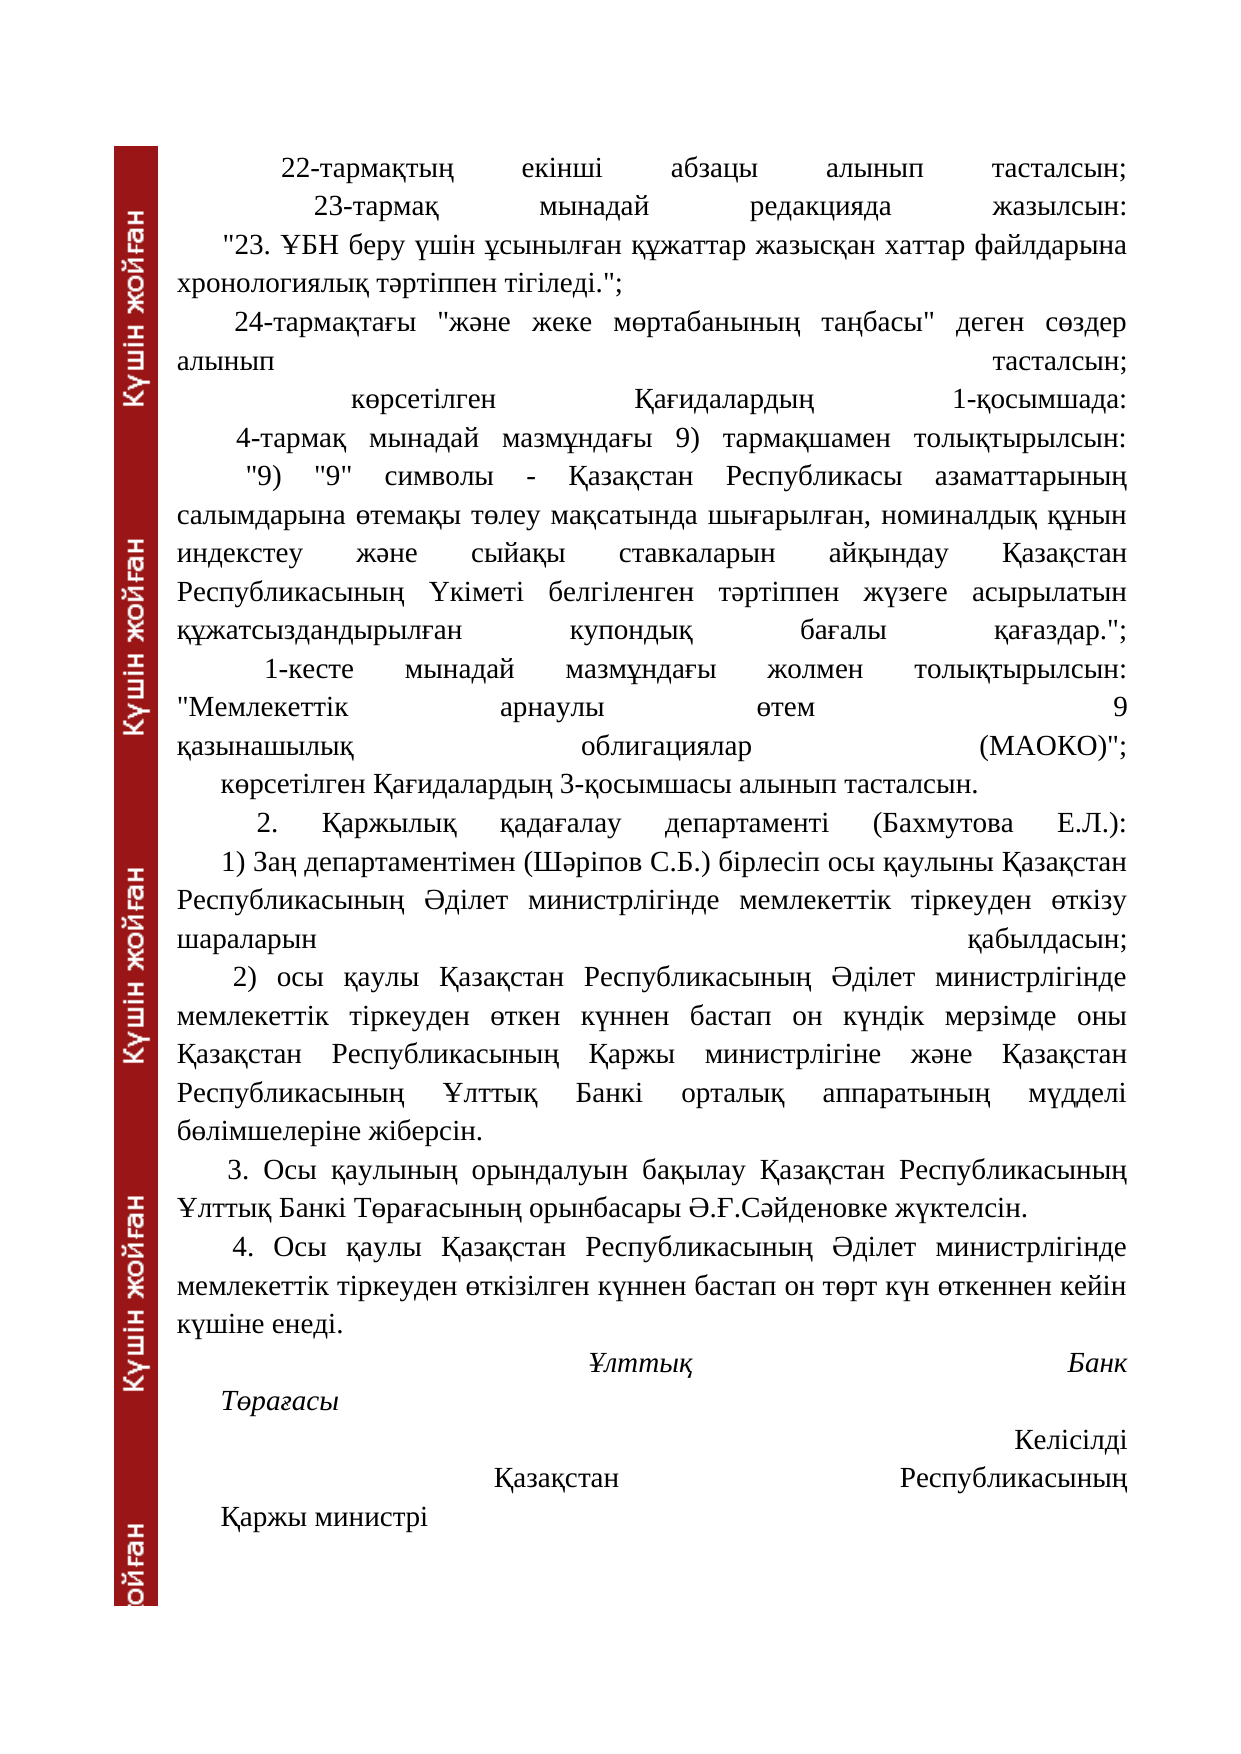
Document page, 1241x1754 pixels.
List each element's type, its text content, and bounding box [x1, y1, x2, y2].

picture [114, 1340, 158, 1345]
picture [114, 146, 158, 150]
text 22-тармақтың екiншi абзацы алынып тасталсын; 23-тармақ мынадай редакцияда жазылсын: "23. ҰБН беру үшiн ұсынылған құжаттар жазысқан хаттар файлдарына хронологиялық тәртiппен тiгiледi."; [112, 150, 1128, 299]
picture [114, 1147, 158, 1152]
picture [114, 1532, 158, 1606]
text 24-тармақтағы "және жеке мөртабанының таңбасы" деген сөздер алынып тасталсын; көрсетiлген Қағидалардың 1-қосымшада: 4-тармақ мынадай мазмұндағы 9) тармақшамен толықтырылсын: "9) "9" символы - Қазақстан Республикасы азаматтарының салымдарына өтемақы төлеу мақсатында шығарылған, номиналдық құнын индекстеу және сыйақы ставкаларын айқындау Қазақстан Республикасының Үкiметi белгiленген тәртiппен жүзеге асырылатын құжатсыздандырылған купондық бағалы қағаздар."; 1-кесте мынадай мазмұндағы жолмен толықтырылсын: "Мемлекеттiк арнаулы өтем 9 қазынашылық облигациялар (МАОКО)"; көрсетiлген Қағидалардың 3-қосымшасы алынып тасталсын. [112, 304, 1128, 800]
text Ұлттық Банк Төрағасы [112, 1345, 1128, 1417]
text 4. Осы қаулы Қазақстан Республикасының Әдiлет министрлiгiнде мемлекеттiк тiркеуден өткiзiлген күннен бастап он төрт күн өткеннен кейiн күшiне енедi. [112, 1229, 1128, 1340]
picture [114, 299, 158, 304]
picture [114, 800, 158, 805]
text Келісілді Қазақстан Республикасының Қаржы министрі [112, 1422, 1128, 1532]
picture [114, 1224, 158, 1229]
text 3. Осы қаулының орындалуын бақылау Қазақстан Республикасының Ұлттық Банкi Төрағасының орынбасары Ә.Ғ.Сәйденовке жүктелсiн. [112, 1152, 1128, 1224]
picture [114, 1417, 158, 1422]
text 2. Қаржылық қадағалау департаментi (Бахмутова Е.Л.): 1) Заң департаментiмен (Шәрiпов С.Б.) бiрлесiп осы қаулыны Қазақстан Республикасының Әдiлет министрлiгiнде мемлекеттiк тiркеуден өткiзу шараларын қабылдасын; 2) осы қаулы Қазақстан Республикасының Әдiлет министрлiгiнде мемлекеттiк тiркеуден өткен күннен бастап он күндiк мерзiмде оны Қазақстан Республикасының Қаржы министрлiгiне және Қазақстан Республикасының Ұлттық Банкi орталық аппаратының мүдделi бөлiмшелерiне жiберсiн. [112, 805, 1128, 1147]
